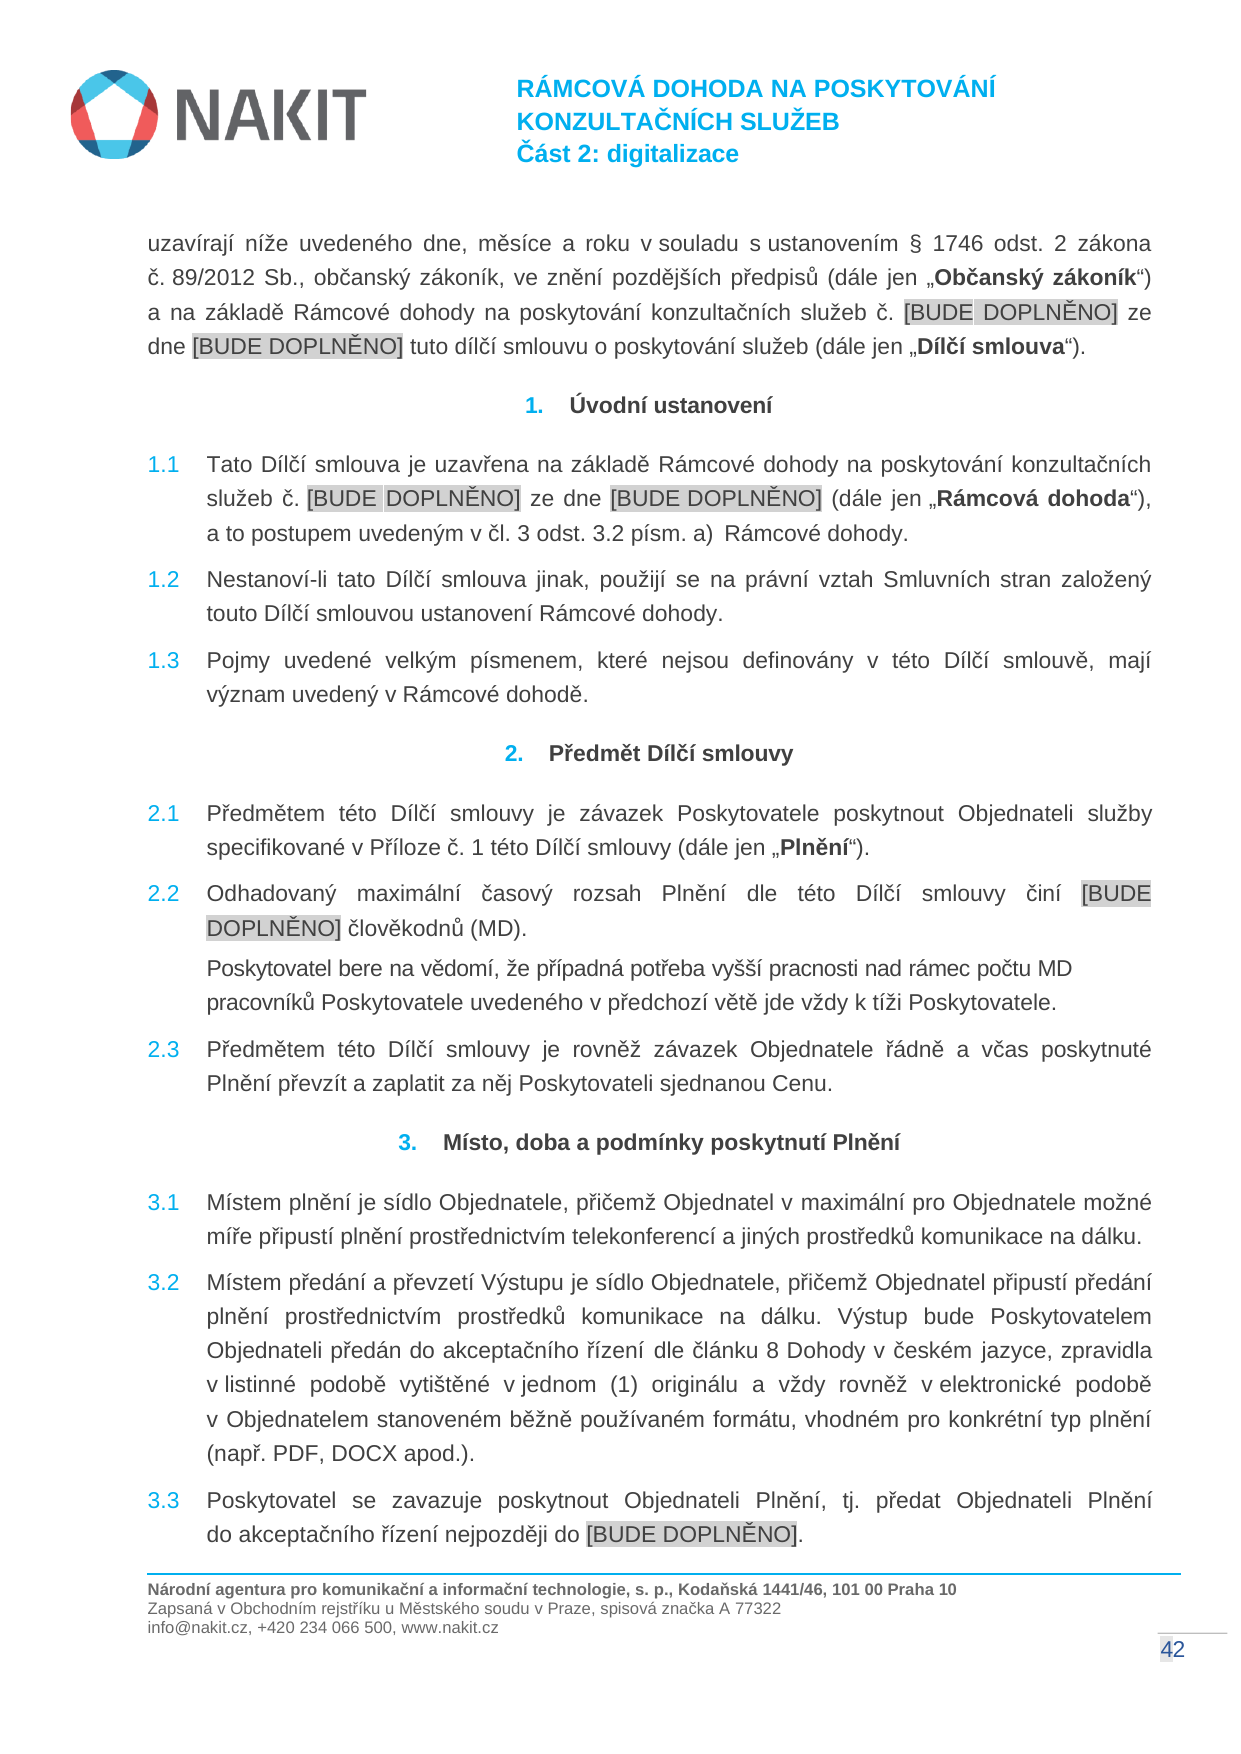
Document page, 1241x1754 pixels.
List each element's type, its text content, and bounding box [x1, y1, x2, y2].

text uzavírají níže uvedeného dne, měsíce a roku v souladu s ustanovením § 1746 odst. 2 zákona č. 89/2012 Sb., občanský zákoník, ve znění pozdějších předpisů (dále jen „Občanský zákoník“) a na základě Rámcové dohody na poskytování konzultačních služeb č. [BUDE DOPLNĚNO] ze dne [BUDE DOPLNĚNO] tuto dílčí smlouvu o poskytování služeb (dále jen „Dílčí smlouva“). [147, 230, 1152, 359]
list Předmětem této Dílčí smlouvy je rovněž závazek Objednatele řádně a včas poskytnuté Plnění převzít a zaplatit za něj Poskytovateli sjednanou Cenu. [147, 1036, 1152, 1096]
list Odhadovaný maximální časový rozsah Plnění dle této Dílčí smlouvy činí [BUDE DOPLNĚNO] člověkodnů (MD). [147, 880, 1152, 941]
list Místem předání a převzetí Výstupu je sídlo Objednatele, přičemž Objednatel připustí předání plnění prostřednictvím prostředků komunikace na dálku. Výstup bude Poskytovatelem Objednateli předán do akceptačního řízení dle článku 8 Dohody v českém jazyce, zpravidla v listinné podobě vytištěné v jednom (1) originálu a vždy rovněž v elektronické podobě v Objednatelem stanoveném běžně používaném formátu, vhodném pro konkrétní typ plnění (např. PDF, DOCX apod.). [147, 1269, 1152, 1466]
subtitle Místo, doba a podmínky poskytnutí Plnění [398, 1129, 1178, 1156]
text Poskytovatel bere na vědomí, že případná potřeba vyšší pracnosti nad rámec počtu MD pracovníků Poskytovatele uvedeného v předchozí větě jde vždy k tíži Poskytovatele. [206, 955, 1178, 1016]
subtitle Předmět Dílčí smlouvy [504, 740, 1178, 767]
picture [70, 70, 367, 159]
list Pojmy uvedené velkým písmenem, které nejsou definovány v této Dílčí smlouvě, mají význam uvedený v Rámcové dohodě. [147, 647, 1152, 707]
list Poskytovatel se zavazuje poskytnout Objednateli Plnění, tj. předat Objednateli Plnění do akceptačního řízení nejpozději do [BUDE DOPLNĚNO]. [147, 1487, 1152, 1547]
list Předmětem této Dílčí smlouvy je závazek Poskytovatele poskytnout Objednateli služby specifikované v Příloze č. 1 této Dílčí smlouvy (dále jen „Plnění“). [147, 799, 1152, 860]
list Nestanoví-li tato Dílčí smlouva jinak, použijí se na právní vztah Smluvních stran založený touto Dílčí smlouvou ustanovení Rámcové dohody. [147, 566, 1152, 627]
list Tato Dílčí smlouva je uzavřena na základě Rámcové dohody na poskytování konzultačních služeb č. [BUDE DOPLNĚNO] ze dne [BUDE DOPLNĚNO] (dále jen „Rámcová dohoda“), a to postupem uvedeným v čl. 3 odst. 3.2 písm. a) Rámcové dohody. [147, 451, 1152, 546]
subtitle Úvodní ustanovení [525, 392, 1178, 418]
list Místem plnění je sídlo Objednatele, přičemž Objednatel v maximální pro Objednatele možné míře připustí plnění prostřednictvím telekonferencí a jiných prostředků komunikace na dálku. [147, 1188, 1152, 1249]
